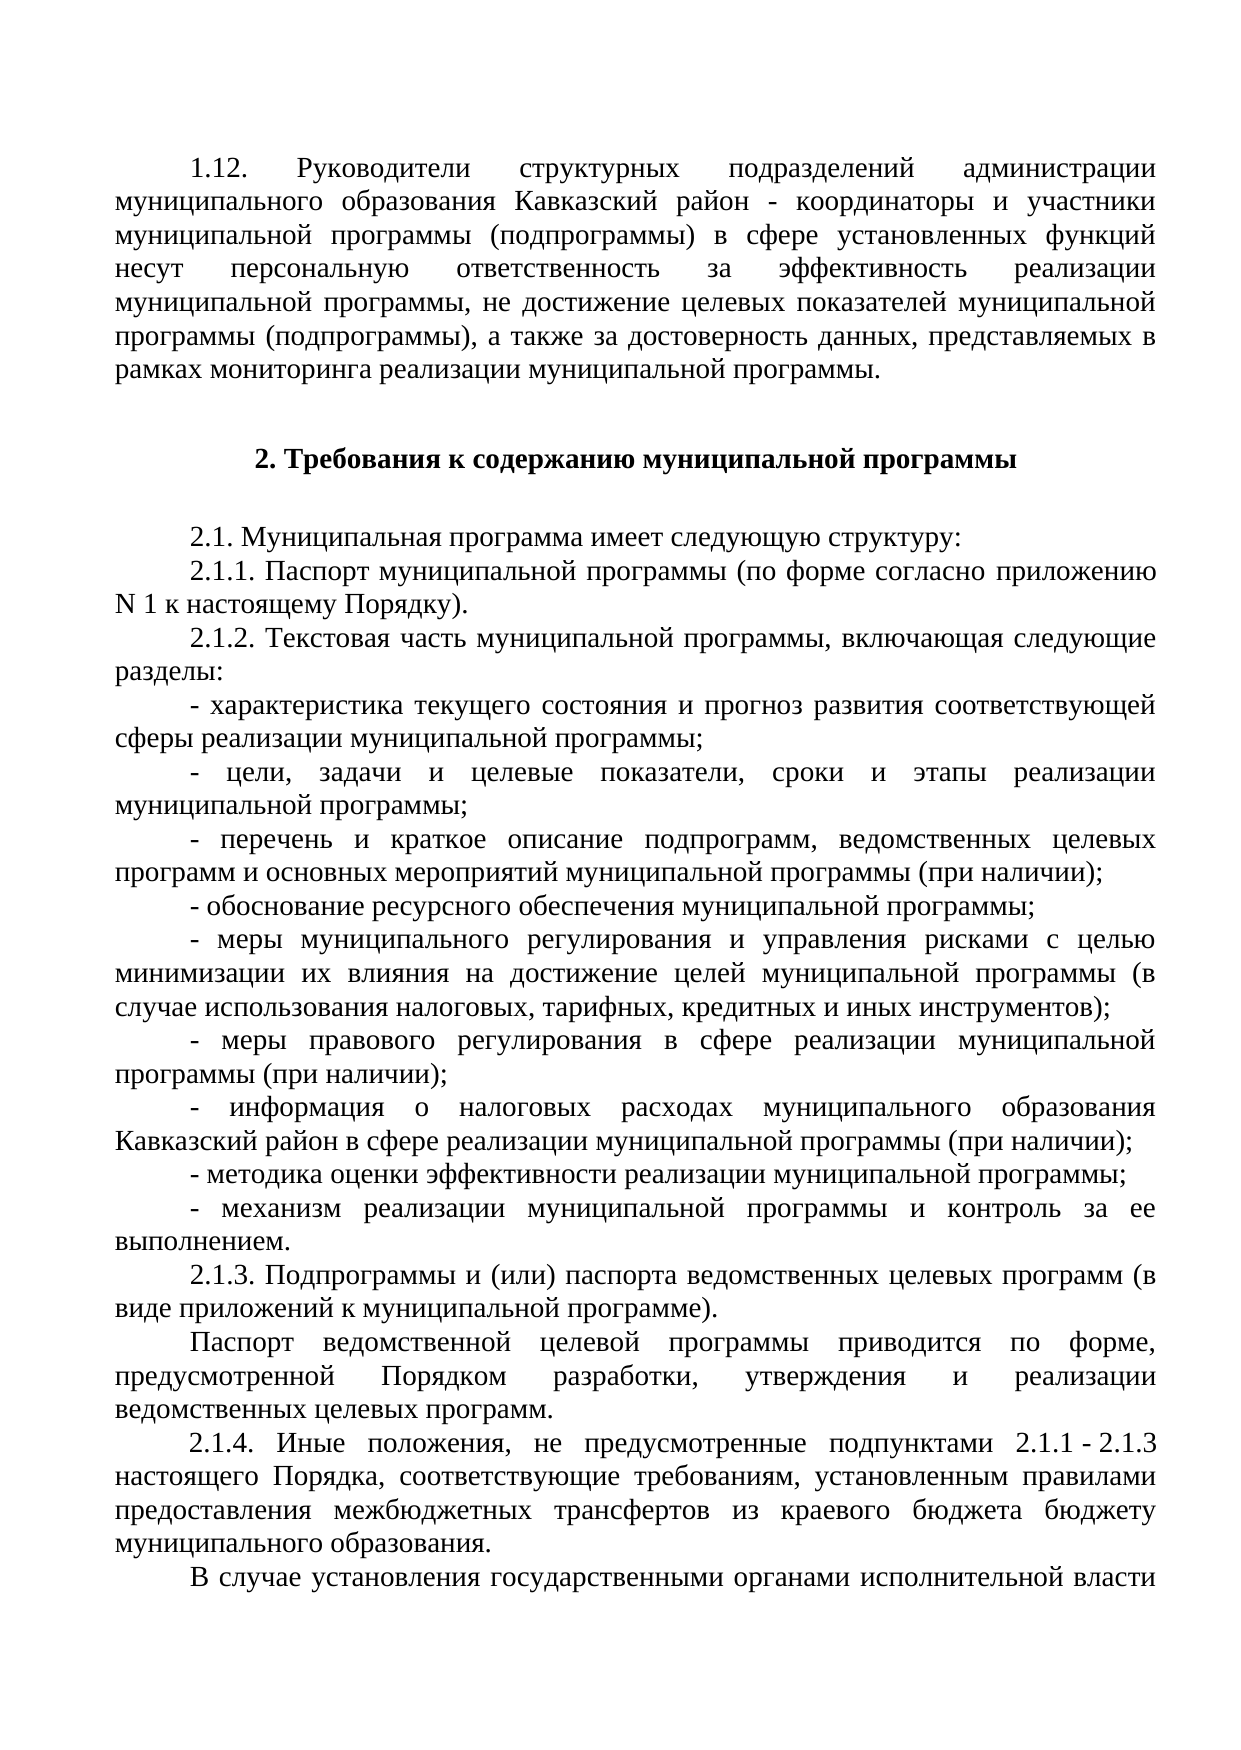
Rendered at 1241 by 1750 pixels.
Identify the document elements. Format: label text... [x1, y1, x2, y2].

text - методика оценки эффективности реализации муниципальной программы; [114, 1156, 1157, 1190]
text 2.1.3. Подпрограммы и (или) паспорта ведомственных целевых программ (в виде приложений к муниципальной программе). [114, 1257, 1157, 1324]
text - меры муниципального регулирования и управления рисками с целью минимизации их влияния на достижение целей муниципальной программы (в случае использования налоговых, тарифных, кредитных и иных инструментов); [114, 922, 1157, 1022]
subtitle 2. Требования к содержанию муниципальной программы [114, 441, 1157, 474]
text - меры правового регулирования в сфере реализации муниципальной программы (при наличии); [114, 1022, 1157, 1089]
text - перечень и краткое описание подпрограмм, ведомственных целевых программ и основных мероприятий муниципальной программы (при наличии); [114, 821, 1157, 888]
text - цели, задачи и целевые показатели, сроки и этапы реализации муниципальной программы; [114, 754, 1157, 821]
text 2.1. Муниципальная программа имеет следующую структуру: [114, 519, 1157, 553]
text - механизм реализации муниципальной программы и контроль за ее выполнением. [114, 1190, 1157, 1257]
text 2.1.2. Текстовая часть муниципальной программы, включающая следующие разделы: [114, 620, 1157, 687]
text 1.12. Руководители структурных подразделений администрации муниципального образования Кавказский район - координаторы и участники муниципальной программы (подпрограммы) в сфере установленных функций несут персональную ответственность за эффективность реализации муниципальной программы, не достижение целевых показателей муниципальной программы (подпрограммы), а также за достоверность данных, представляемых в рамках мониторинга реализации муниципальной программы. [114, 150, 1157, 385]
text 2.1.1. Паспорт муниципальной программы (по форме согласно приложению N 1 к настоящему Порядку). [114, 553, 1157, 620]
text 2.1.4. Иные положения, не предусмотренные подпунктами 2.1.1 - 2.1.3 настоящего Порядка, соответствующие требованиям, установленным правилами предоставления межбюджетных трансфертов из краевого бюджета бюджету муниципального образования. [114, 1425, 1157, 1559]
text Паспорт ведомственной целевой программы приводится по форме, предусмотренной Порядком разработки, утверждения и реализации ведомственных целевых программ. [114, 1324, 1157, 1425]
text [114, 1559, 1157, 1592]
text - информация о налоговых расходах муниципального образования Кавказский район в сфере реализации муниципальной программы (при наличии); [114, 1089, 1157, 1156]
text - характеристика текущего состояния и прогноз развития соответствующей сферы реализации муниципальной программы; [114, 687, 1157, 754]
text - обоснование ресурсного обеспечения муниципальной программы; [114, 888, 1157, 922]
